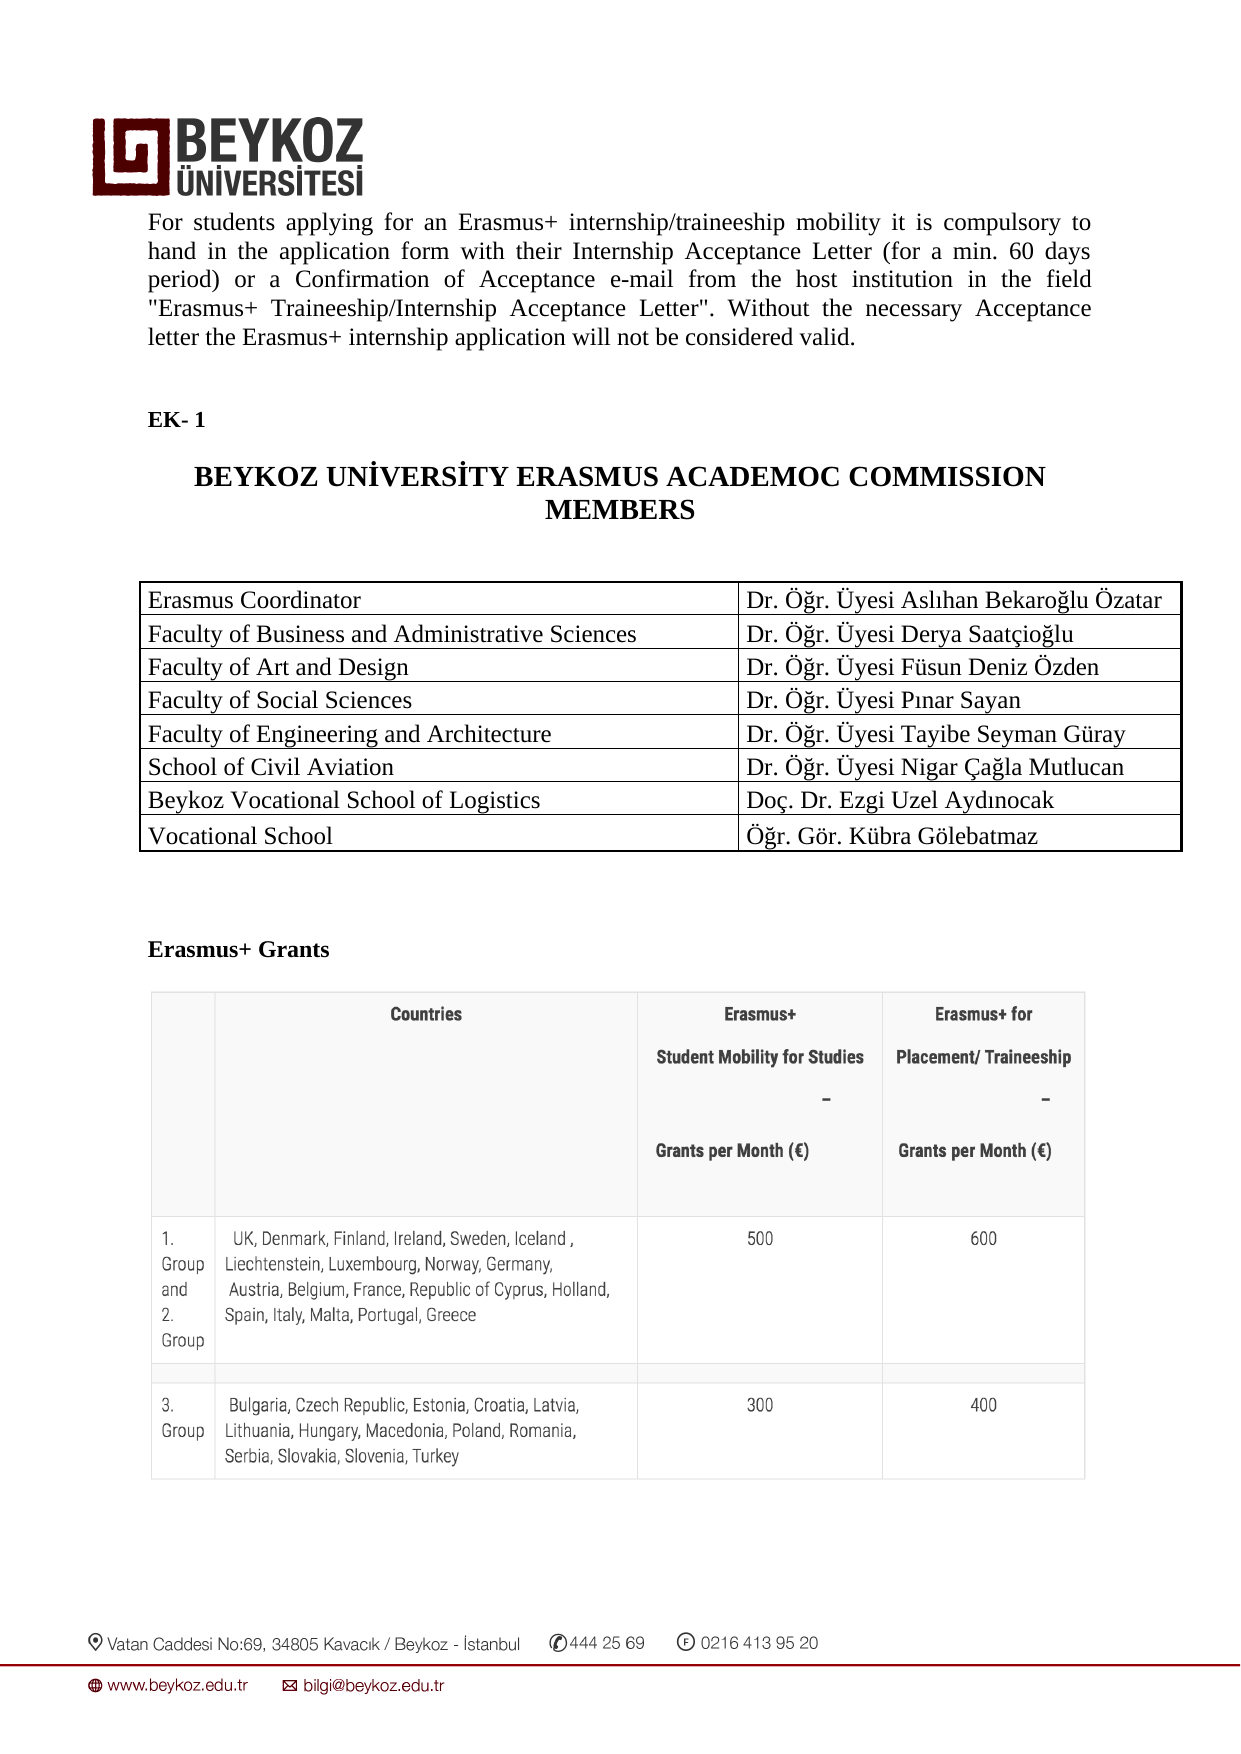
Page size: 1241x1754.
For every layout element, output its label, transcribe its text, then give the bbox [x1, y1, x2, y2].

table_header Dr. Öğr. Üyesi Aslıhan Bekaroğlu Özatar [739, 583, 1180, 614]
table_cell Faculty of Business and Administrative Sciences [141, 615, 738, 648]
table_cell Dr. Öğr. Üyesi Derya Saatçioğlu [739, 615, 1180, 648]
picture [0, 1612, 1241, 1754]
table_cell Dr. Öğr. Üyesi Füsun Deniz Özden [739, 649, 1180, 681]
text BEYKOZ UNİVERSİTY ERASMUS ACADEMOC COMMISSION MEMBERS [148, 459, 1093, 526]
table_cell Vocational School [141, 815, 738, 850]
table_cell Beykoz Vocational School of Logistics [141, 782, 738, 814]
text EK- 1 [148, 406, 1093, 432]
table_cell Faculty of Engineering and Architecture [141, 715, 738, 748]
table_cell Dr. Öğr. Üyesi Nigar Çağla Mutlucan [739, 749, 1180, 781]
table_header Erasmus Coordinator [141, 583, 738, 614]
picture [147, 990, 1092, 1484]
picture [0, 28, 1241, 207]
text Erasmus+ Grants [148, 935, 1093, 962]
table_cell Dr. Öğr. Üyesi Pınar Sayan [739, 682, 1180, 714]
table_cell Öğr. Gör. Kübra Gölebatmaz [739, 815, 1180, 850]
text For students applying for an Erasmus+ internship/traineeship mobility it is compulsory to hand in the application form with their Internship Acceptance Letter (for a min. 60 days period) or a Confirmation of Acceptance e-mail from the host institution in the field "Erasmus+ Traineeship/Internship Acceptance Letter". Without the necessary Acceptance letter the Erasmus+ internship application will not be considered valid. [148, 207, 1093, 351]
table_cell School of Civil Aviation [141, 749, 738, 781]
table_cell Faculty of Social Sciences [141, 682, 738, 714]
table_cell Doç. Dr. Ezgi Uzel Aydınocak [739, 782, 1180, 814]
table_cell Faculty of Art and Design [141, 649, 738, 681]
table_cell Dr. Öğr. Üyesi Tayibe Seyman Güray [739, 715, 1180, 748]
